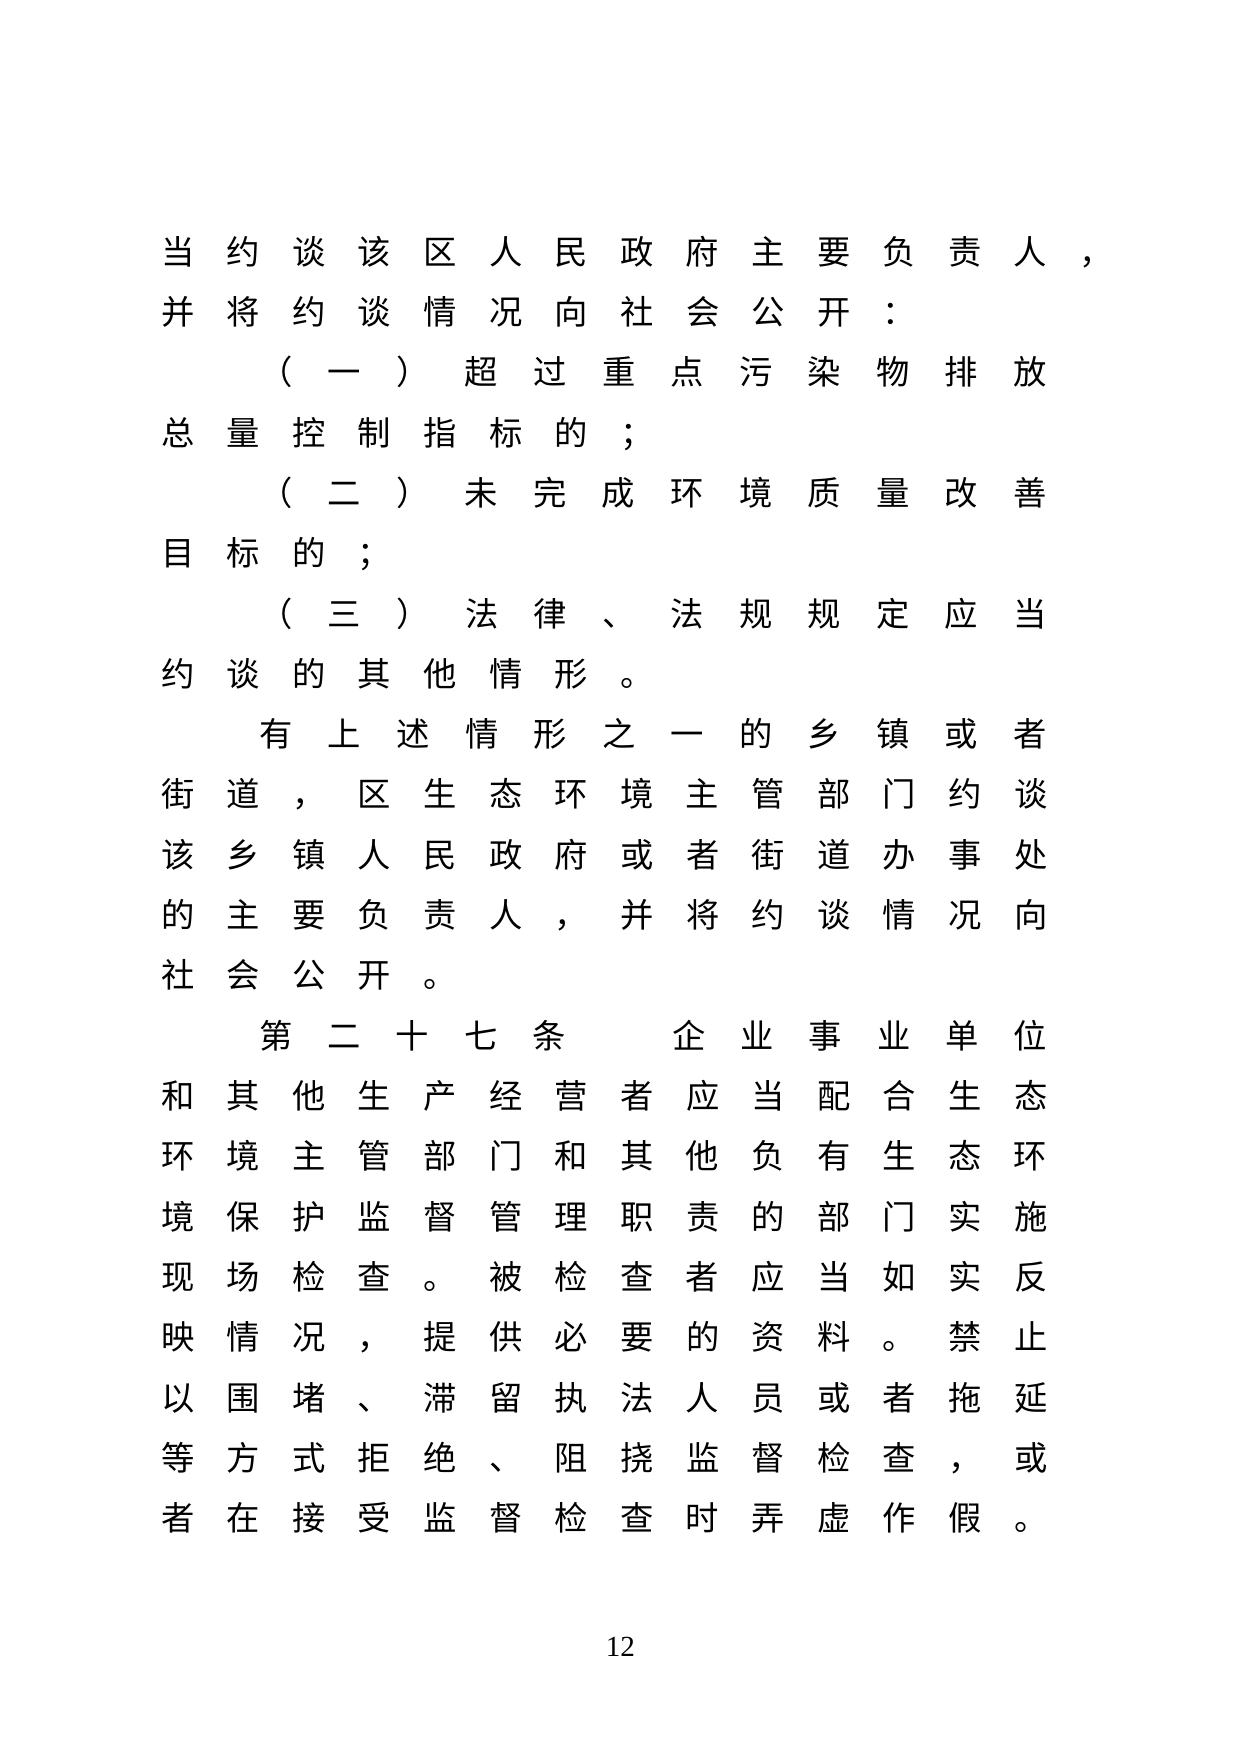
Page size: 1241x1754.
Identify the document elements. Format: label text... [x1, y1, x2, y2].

list （二）未完成环境质量改善目标的； [161, 461, 1079, 581]
list （一）超过重点污染物排放总量控制指标的； [161, 340, 1079, 461]
text 第二十七条 企业事业单位和其他生产经营者应当配合生态环境主管部门和其他负有生态环境保护监督管理职责的部门实施现场检查。被检查者应当如实反映情况，提供必要的资料。禁止以围堵、滞留执法人员或者拖延等方式拒绝、阻挠监督检查，或者在接受监督检查时弄虚作假。 [161, 1003, 1079, 1546]
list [161, 219, 1079, 340]
list 有上述情形之一的乡镇或者街道，区生态环境主管部门约谈该乡镇人民政府或者街道办事处的主要负责人，并将约谈情况向社会公开。 [161, 702, 1079, 1003]
list （三）法律、法规规定应当约谈的其他情形。 [161, 581, 1079, 702]
